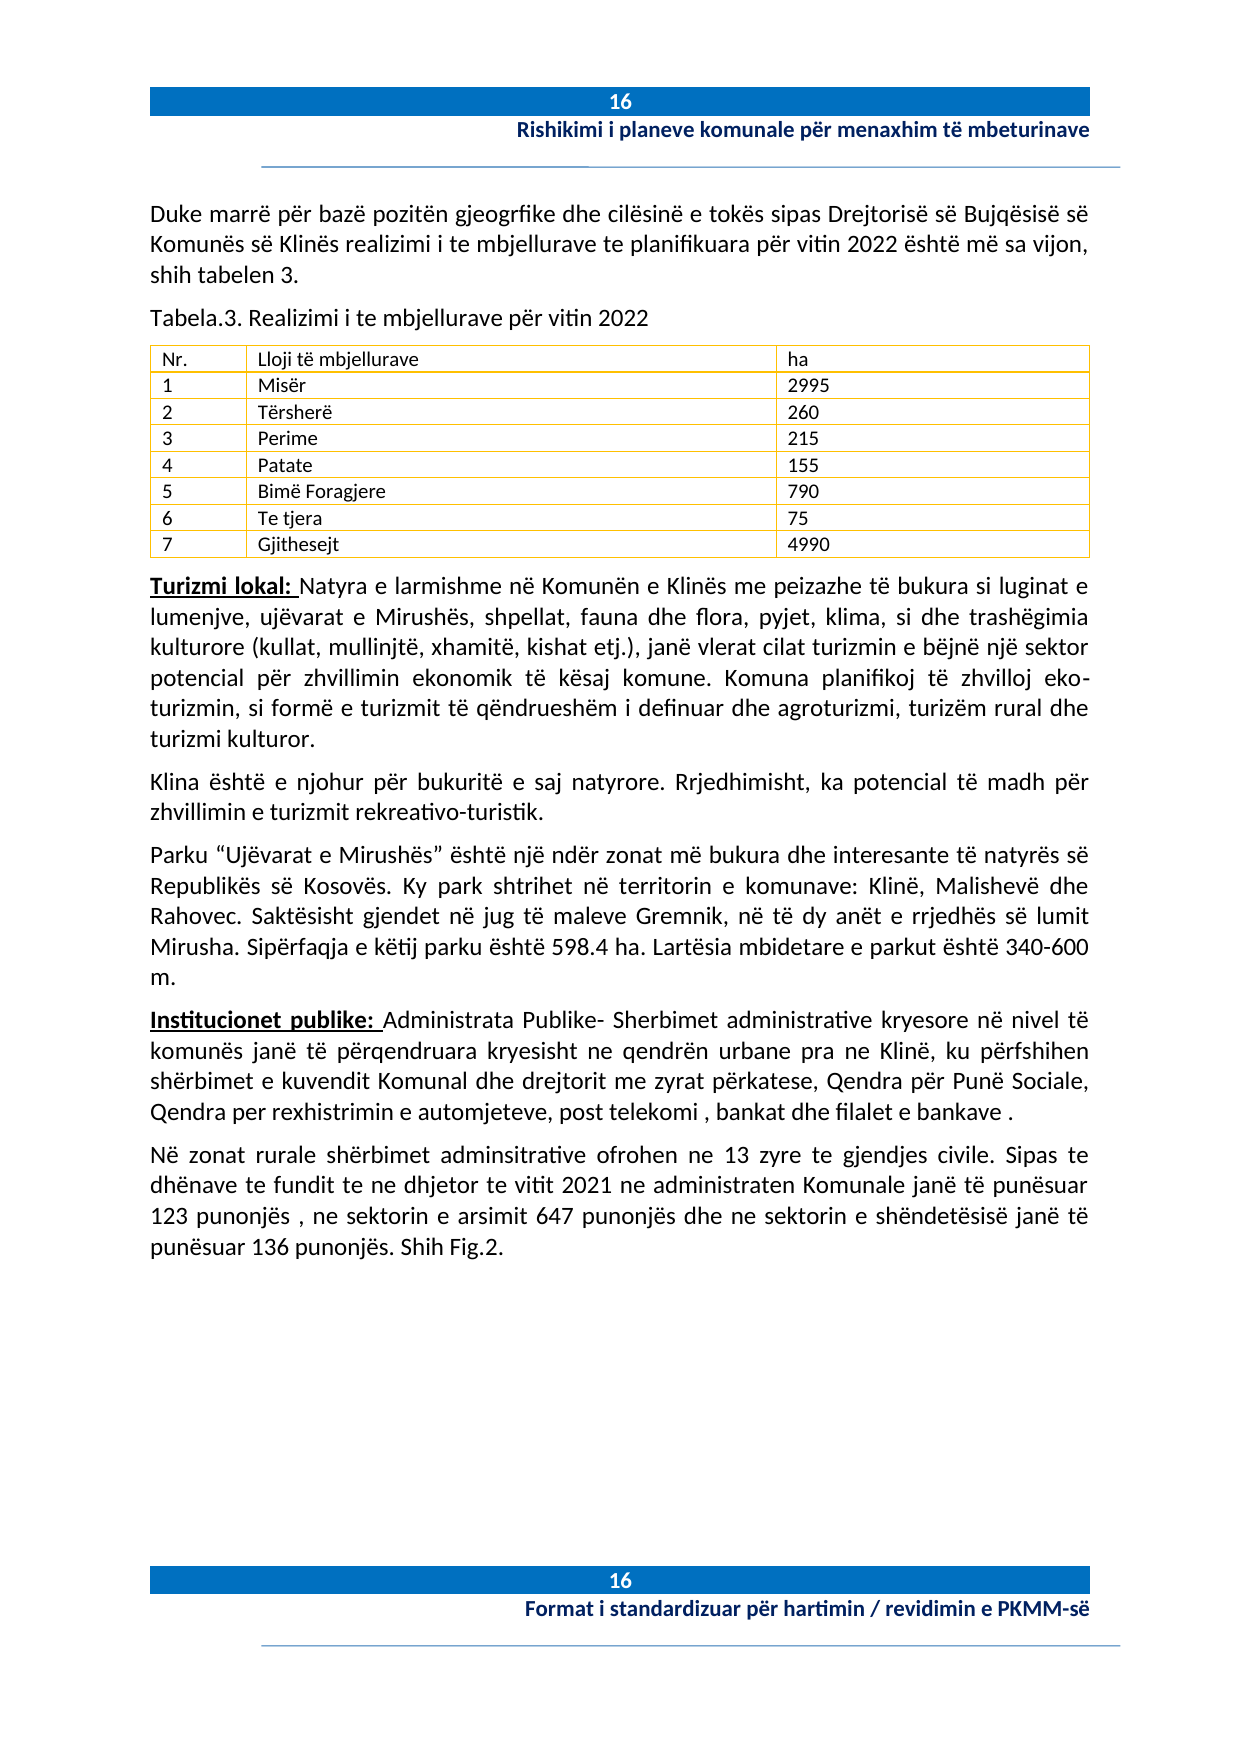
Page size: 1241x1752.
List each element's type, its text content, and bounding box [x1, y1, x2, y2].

table_cell 1 [151, 373, 246, 398]
table_cell 215 [777, 425, 1089, 451]
text Tabela.3. Realizimi i te mbjellurave për vitin 2022 [150, 302, 1090, 332]
table_header ha [777, 346, 1089, 371]
text Në zonat rurale shërbimet adminsitrative ofrohen ne 13 zyre te gjendjes civile. Sipas te dhënave te fundit te ne dhjetor te vitit 2021 ne administraten Komunale janë të punësuar 123 punonjës , ne sektorin e arsimit 647 punonjës dhe ne sektorin e shëndetësisë janë të punësuar 136 punonjës. Shih Fig.2. [150, 1139, 1090, 1261]
text Klina është e njohur për bukuritë e saj natyrore. Rrjedhimisht, ka potencial të madh për zhvillimin e turizmit rekreativo-turistik. [150, 766, 1090, 827]
table_cell 6 [151, 505, 246, 530]
text Institucionet publike: Administrata Publike- Sherbimet administrative kryesore në nivel të komunës janë të përqendruara kryesisht ne qendrën urbane pra ne Klinë, ku përfshihen shërbimet e kuvendit Komunal dhe drejtorit me zyrat përkatese, Qendra për Punë Sociale, Qendra per rexhistrimin e automjeteve, post telekomi , bankat dhe filalet e bankave . [150, 1004, 1090, 1127]
table_cell 790 [777, 478, 1089, 504]
table_cell 2995 [777, 373, 1089, 398]
table_cell 3 [151, 425, 246, 451]
table_header Lloji të mbjellurave [247, 346, 776, 371]
table_cell Gjithesejt [247, 531, 776, 557]
table_cell Te tjera [247, 505, 776, 530]
table_header Nr. [151, 346, 246, 371]
table_cell Perime [247, 425, 776, 451]
text Duke marrë për bazë pozitën gjeogrfike dhe cilësinë e tokës sipas Drejtorisë së Bujqësisë së Komunës së Klinës realizimi i te mbjellurave te planifikuara për vitin 2022 është më sa vijon, shih tabelen 3. [150, 198, 1090, 289]
table_cell 5 [151, 478, 246, 504]
text Turizmi lokal: Natyra e larmishme në Komunën e Klinës me peizazhe të bukura si luginat e lumenjve, ujëvarat e Mirushës, shpellat, fauna dhe flora, pyjet, klima, si dhe trashëgimia kulturore (kullat, mullinjtë, xhamitë, kishat etj.), janë vlerat cilat turizmin e bëjnë një sektor potencial për zhvillimin ekonomik të kësaj komune. Komuna planifikoj të zhvilloj eko‐turizmin, si formë e turizmit të qëndrueshëm i definuar dhe agroturizmi, turizëm rural dhe turizmi kulturor. [150, 570, 1090, 753]
table_cell Patate [247, 452, 776, 477]
table_cell 260 [777, 399, 1089, 424]
table_cell 4 [151, 452, 246, 477]
table_cell 7 [151, 531, 246, 557]
table_cell 4990 [777, 531, 1089, 557]
table_cell 75 [777, 505, 1089, 530]
table_cell Misër [247, 373, 776, 398]
table_cell 2 [151, 399, 246, 424]
text Parku “Ujëvarat e Mirushës” është një ndër zonat më bukura dhe interesante të natyrës së Republikës së Kosovës. Ky park shtrihet në territorin e komunave: Klinë, Malishevë dhe Rahovec. Saktësisht gjendet në jug të maleve Gremnik, në të dy anët e rrjedhës së lumit Mirusha. Sipërfaqja e këtij parku është 598.4 ha. Lartësia mbidetare e parkut është 340-600 m. [150, 839, 1090, 992]
table_cell Tërsherë [247, 399, 776, 424]
table_cell Bimë Foragjere [247, 478, 776, 504]
table_cell 155 [777, 452, 1089, 477]
